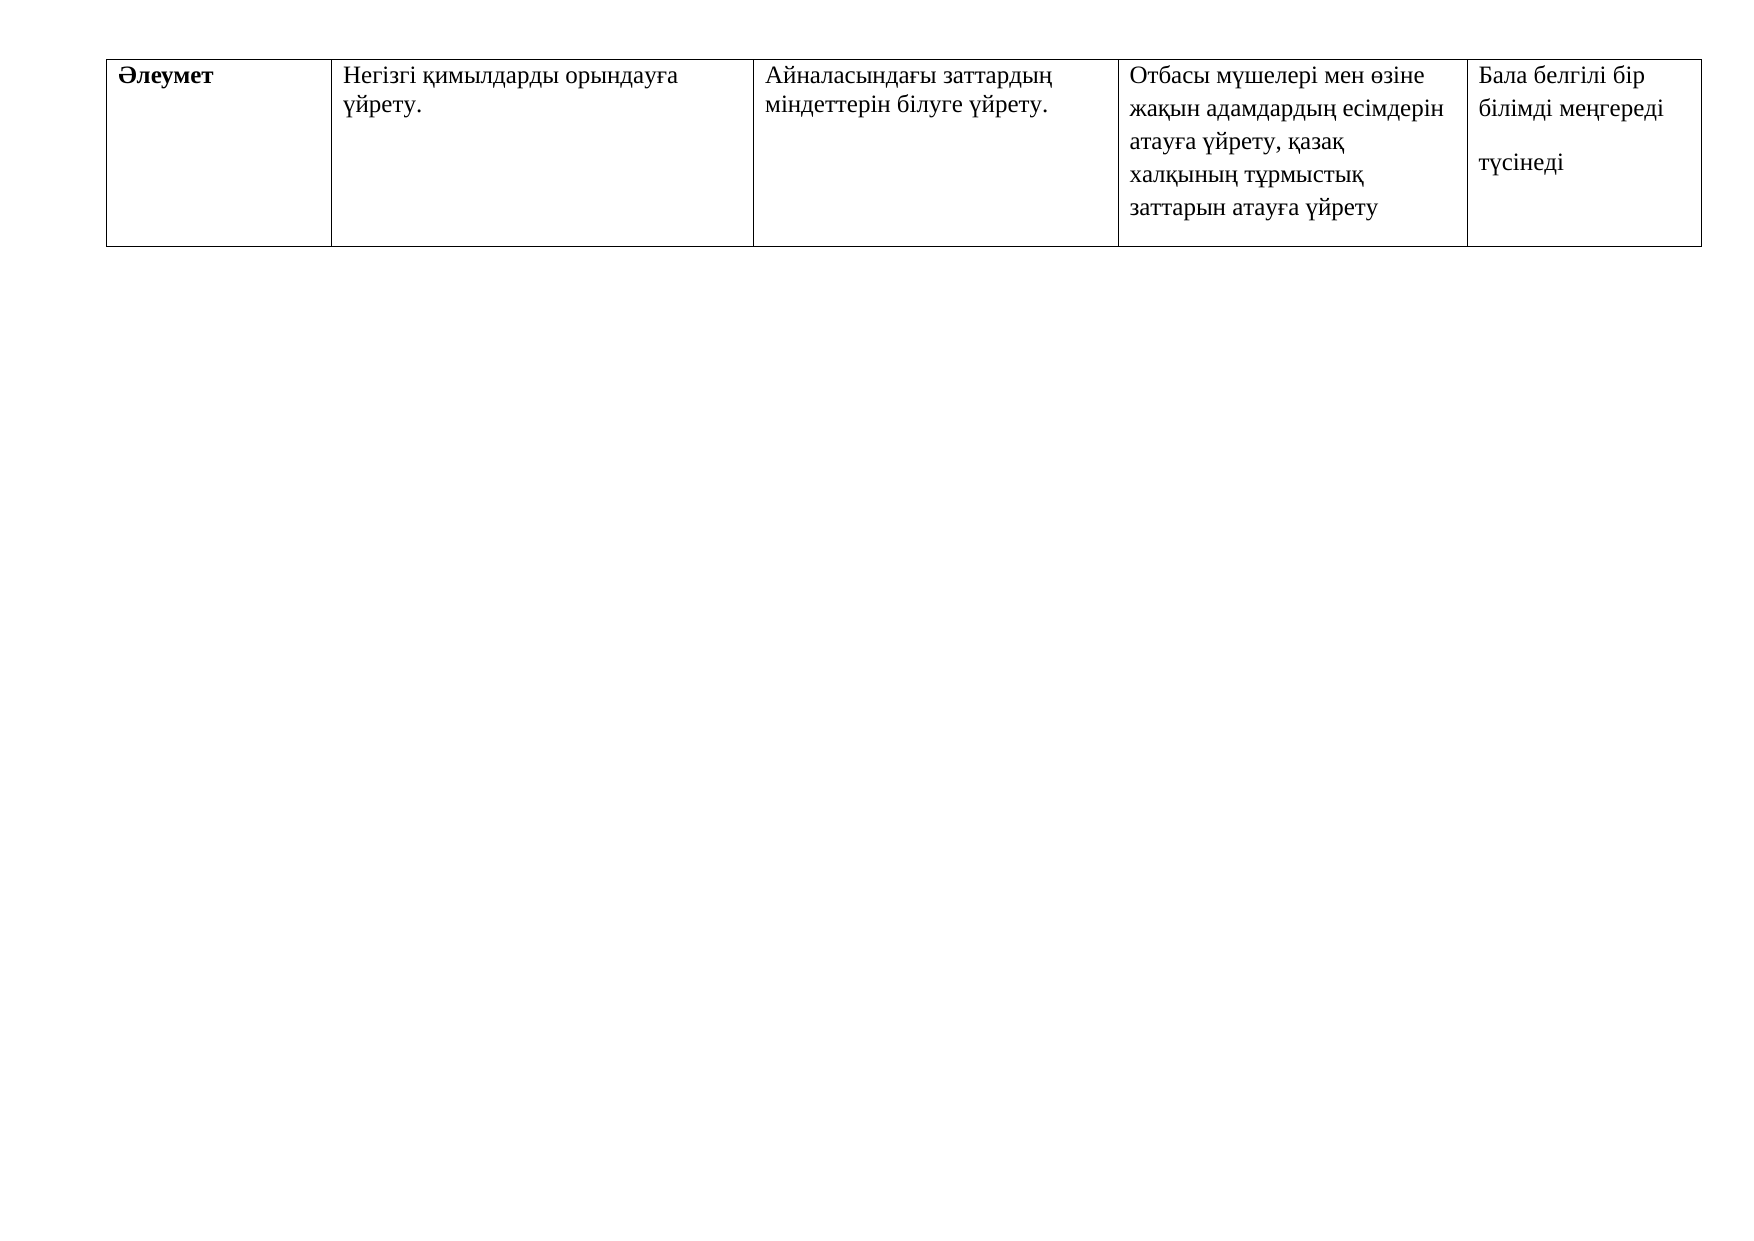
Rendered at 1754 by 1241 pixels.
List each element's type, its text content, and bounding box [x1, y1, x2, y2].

table_cell Отбасы мүшелері мен өзіне жақын адамдардың есімдерін атауға үйрету, қазақ халқының тұрмыстық заттарын атауға үйрету [1119, 60, 1467, 246]
table_cell Бала белгілі бір білімді меңгереді түсінеді [1468, 60, 1701, 246]
table_cell Негізгі қимылдарды орындауға үйрету. [332, 60, 753, 246]
table_cell Айналасындағы заттардың міндеттерін білуге үйрету. [754, 60, 1118, 246]
table_cell Әлеумет [107, 60, 331, 246]
